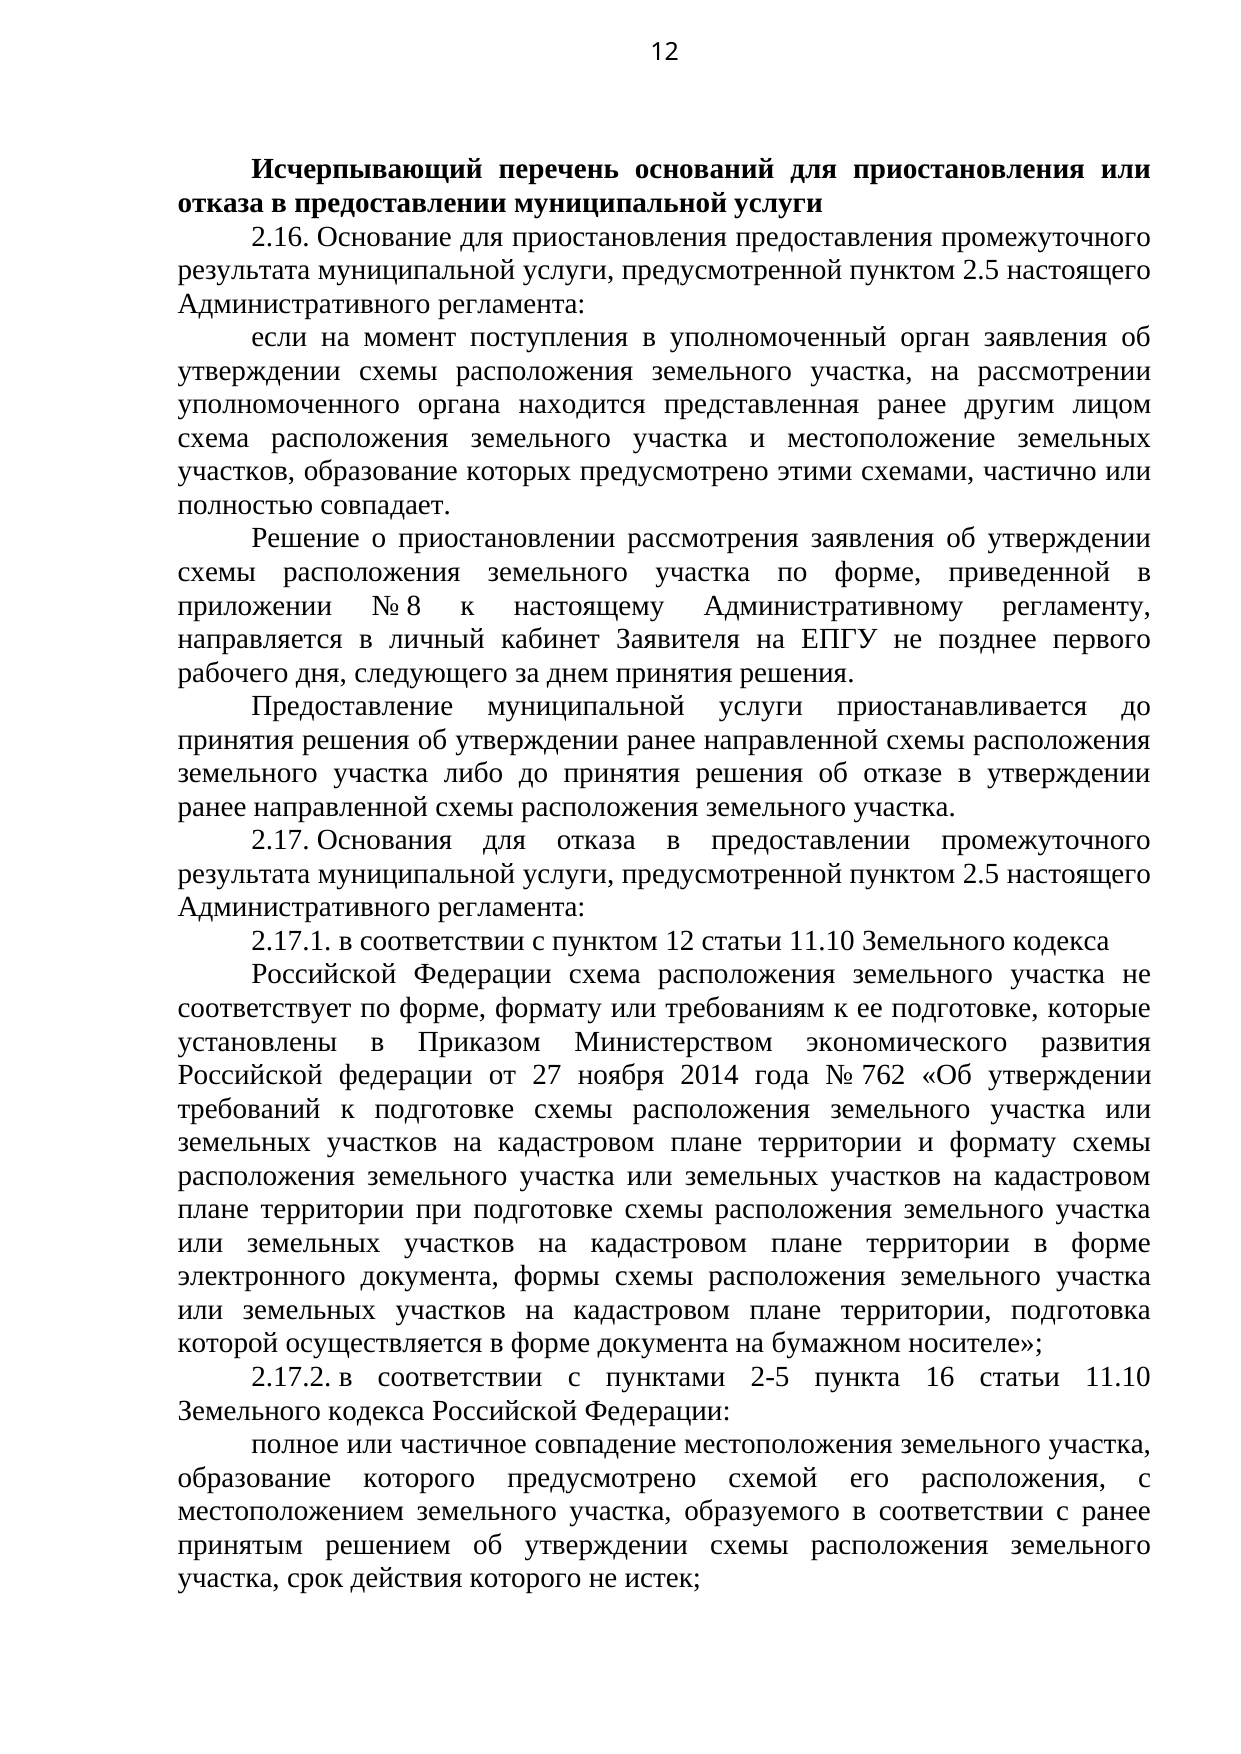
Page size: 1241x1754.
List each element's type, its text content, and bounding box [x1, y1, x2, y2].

text 2.17.2. в соответствии с пунктами 2-5 пункта 16 статьи 11.10 Земельного кодекса Российской Федерации: [177, 1359, 1152, 1426]
text полное или частичное совпадение местоположения земельного участка, образование которого предусмотрено схемой его расположения, с местоположением земельного участка, образуемого в соответствии с ранее принятым решением об утверждении схемы расположения земельного участка, срок действия которого не истек; [177, 1426, 1152, 1594]
text Предоставление муниципальной услуги приостанавливается до принятия решения об утверждении ранее направленной схемы расположения земельного участка либо до принятия решения об отказе в утверждении ранее направленной схемы расположения земельного участка. [177, 688, 1152, 822]
text 2.17.1. в соответствии с пунктом 12 статьи 11.10 Земельного кодекса [177, 923, 1152, 957]
text Российской Федерации схема расположения земельного участка не соответствует по форме, формату или требованиям к ее подготовке, которые установлены в Приказом Министерством экономического развития Российской федерации от 27 ноября 2014 года № 762 «Об утверждении требований к подготовке схемы расположения земельного участка или земельных участков на кадастровом плане территории и формату схемы расположения земельного участка или земельных участков на кадастровом плане территории при подготовке схемы расположения земельного участка или земельных участков на кадастровом плане территории в форме электронного документа, формы схемы расположения земельного участка или земельных участков на кадастровом плане территории, подготовка которой осуществляется в форме документа на бумажном носителе»; [177, 957, 1152, 1359]
text 2.16. Основание для приостановления предоставления промежуточного результата муниципальной услуги, предусмотренной пунктом 2.5 настоящего Административного регламента: [177, 219, 1152, 319]
text Решение о приостановлении рассмотрения заявления об утверждении схемы расположения земельного участка по форме, приведенной в приложении № 8 к настоящему Административному регламенту, направляется в личный кабинет Заявителя на ЕПГУ не позднее первого рабочего дня, следующего за днем принятия решения. [177, 521, 1152, 688]
text Исчерпывающий перечень оснований для приостановления или отказа в предоставлении муниципальной услуги [177, 152, 1152, 219]
text 2.17. Основания для отказа в предоставлении промежуточного результата муниципальной услуги, предусмотренной пунктом 2.5 настоящего Административного регламента: [177, 822, 1152, 923]
text если на момент поступления в уполномоченный орган заявления об утверждении схемы расположения земельного участка, на рассмотрении уполномоченного органа находится представленная ранее другим лицом схема расположения земельного участка и местоположение земельных участков, образование которых предусмотрено этими схемами, частично или полностью совпадает. [177, 319, 1152, 521]
